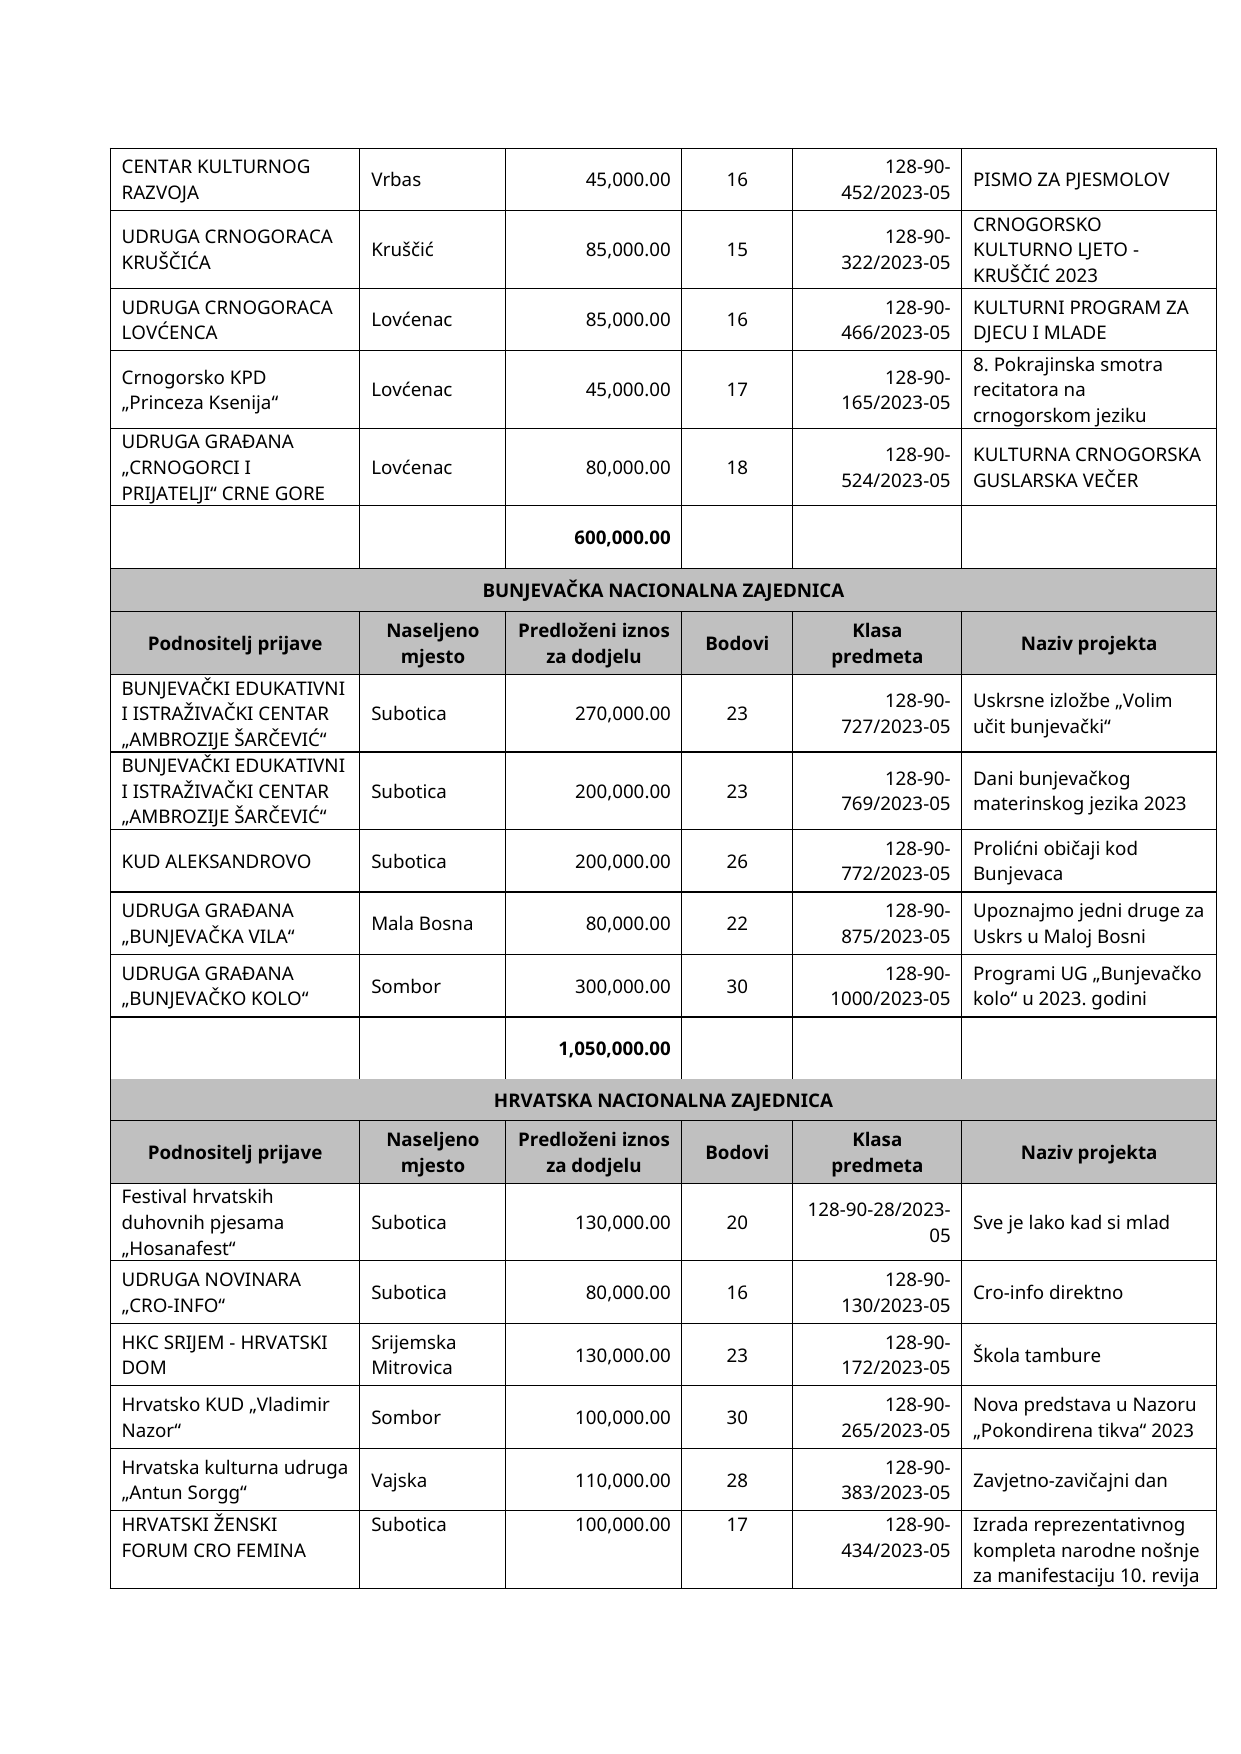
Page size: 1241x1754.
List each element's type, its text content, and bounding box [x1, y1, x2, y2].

table_cell Cro-info direktno [962, 1261, 1216, 1323]
table_cell PISMO ZA PJESMOLOV [962, 149, 1216, 210]
table_cell Upoznajmo jedni druge za Uskrs u Maloj Bosni [962, 893, 1216, 954]
table_cell Nova predstava u Nazoru „Pokondirena tikva“ 2023 [962, 1386, 1216, 1448]
table_cell Programi UG „Bunjevačko kolo“ u 2023. godini [962, 955, 1216, 1016]
table_cell 23 [682, 1324, 792, 1385]
table_cell 8. Pokrajinska smotra recitatora na crnogorskom jeziku [962, 351, 1216, 428]
table_cell 128-90-727/2023-05 [793, 675, 961, 751]
table_cell 80,000.00 [506, 893, 681, 954]
table_cell 600,000.00 [506, 506, 681, 568]
table_cell Srijemska Mitrovica [360, 1324, 505, 1385]
table_cell Subotica [360, 830, 505, 891]
table_cell 30 [682, 1386, 792, 1448]
table_cell 128-90-265/2023-05 [793, 1386, 961, 1448]
table_cell 45,000.00 [506, 351, 681, 428]
table_cell 16 [682, 289, 792, 350]
table_cell UDRUGA GRAĐANA „BUNJEVAČKA VILA“ [111, 893, 359, 954]
table_cell UDRUGA CRNOGORACA LOVĆENCA [111, 289, 359, 350]
table_cell 100,000.00 [506, 1511, 681, 1588]
table_cell 16 [682, 1261, 792, 1323]
table_cell 128-90-769/2023-05 [793, 753, 961, 829]
table_cell Kruščić [360, 211, 505, 288]
table_cell Lovćenac [360, 429, 505, 505]
table_cell Hrvatska kulturna udruga „Antun Sorgg“ [111, 1449, 359, 1510]
table_cell 100,000.00 [506, 1386, 681, 1448]
table_cell [793, 1018, 961, 1079]
table_cell Sombor [360, 1386, 505, 1448]
table_cell Bodovi [682, 1121, 792, 1183]
table_cell 130,000.00 [506, 1324, 681, 1385]
table_cell Podnositelj prijave [111, 1121, 359, 1183]
table_cell [682, 506, 792, 568]
table_cell Škola tambure [962, 1324, 1216, 1385]
table_cell UDRUGA GRAĐANA „CRNOGORCI I PRIJATELJI“ CRNE GORE [111, 429, 359, 505]
table_cell KUD ALEKSANDROVO [111, 830, 359, 891]
table_cell 1,050,000.00 [506, 1018, 681, 1079]
table_cell 80,000.00 [506, 429, 681, 505]
table_cell 128-90-1000/2023-05 [793, 955, 961, 1016]
table_cell 17 [682, 1511, 792, 1588]
table_cell Podnositelj prijave [111, 612, 359, 674]
table_cell 23 [682, 675, 792, 751]
table_cell 128-90-452/2023-05 [793, 149, 961, 210]
table_cell 85,000.00 [506, 211, 681, 288]
table_cell 200,000.00 [506, 830, 681, 891]
table_cell Klasa predmeta [793, 1121, 961, 1183]
table_cell 128-90-383/2023-05 [793, 1449, 961, 1510]
table_cell 80,000.00 [506, 1261, 681, 1323]
table_cell [962, 506, 1216, 568]
table_cell Bodovi [682, 612, 792, 674]
table_cell Klasa predmeta [793, 612, 961, 674]
table_cell 28 [682, 1449, 792, 1510]
table_cell Festival hrvatskih duhovnih pjesama „Hosanafest“ [111, 1184, 359, 1260]
table_cell 128-90-434/2023-05 [793, 1511, 961, 1588]
table_cell 128-90-28/2023-05 [793, 1184, 961, 1260]
table_cell Vajska [360, 1449, 505, 1510]
table_cell 26 [682, 830, 792, 891]
table_cell CRNOGORSKO KULTURNO LJETO - KRUŠČIĆ 2023 [962, 211, 1216, 288]
table_cell BUNJEVAČKI EDUKATIVNI I ISTRAŽIVAČKI CENTAR „AMBROZIJE ŠARČEVIĆ“ [111, 675, 359, 751]
table_cell UDRUGA CRNOGORACA KRUŠČIĆA [111, 211, 359, 288]
table_cell Predloženi iznos za dodjelu [506, 612, 681, 674]
table_cell 130,000.00 [506, 1184, 681, 1260]
table_cell 15 [682, 211, 792, 288]
table_cell HRVATSKA NACIONALNA ZAJEDNICA [111, 1079, 1216, 1120]
table_cell 30 [682, 955, 792, 1016]
table_cell Sombor [360, 955, 505, 1016]
table_cell 128-90-466/2023-05 [793, 289, 961, 350]
table_cell Subotica [360, 1261, 505, 1323]
table_cell 300,000.00 [506, 955, 681, 1016]
table_cell Crnogorsko KPD „Princeza Ksenija“ [111, 351, 359, 428]
table_cell [962, 1018, 1216, 1079]
table_cell 270,000.00 [506, 675, 681, 751]
table_cell UDRUGA NOVINARA „CRO-INFO“ [111, 1261, 359, 1323]
table_cell [111, 1018, 359, 1079]
table_cell Lovćenac [360, 351, 505, 428]
table_cell Mala Bosna [360, 893, 505, 954]
table_cell 128-90-322/2023-05 [793, 211, 961, 288]
table_cell [793, 506, 961, 568]
table_cell [111, 506, 359, 568]
table_cell 128-90-524/2023-05 [793, 429, 961, 505]
table_cell [360, 506, 505, 568]
table_cell 45,000.00 [506, 149, 681, 210]
table_cell BUNJEVAČKI EDUKATIVNI I ISTRAŽIVAČKI CENTAR „AMBROZIJE ŠARČEVIĆ“ [111, 753, 359, 829]
table_cell KULTURNA CRNOGORSKA GUSLARSKA VEČER [962, 429, 1216, 505]
table_cell 200,000.00 [506, 753, 681, 829]
table_cell 20 [682, 1184, 792, 1260]
table_cell Subotica [360, 1511, 505, 1588]
table_cell KULTURNI PROGRAM ZA DJECU I MLADE [962, 289, 1216, 350]
table_cell UDRUGA GRAĐANA „BUNJEVAČKO KOLO“ [111, 955, 359, 1016]
table_cell 128-90-165/2023-05 [793, 351, 961, 428]
table_cell Naziv projekta [962, 1121, 1216, 1183]
table_cell 85,000.00 [506, 289, 681, 350]
table_cell 110,000.00 [506, 1449, 681, 1510]
table_cell Uskrsne izložbe „Volim učit bunjevački“ [962, 675, 1216, 751]
table_cell Dani bunjevačkog materinskog jezika 2023 [962, 753, 1216, 829]
table_cell BUNJEVAČKA NACIONALNA ZAJEDNICA [111, 569, 1216, 611]
table_cell 16 [682, 149, 792, 210]
table_cell 23 [682, 753, 792, 829]
table_cell Subotica [360, 753, 505, 829]
table_cell Sve je lako kad si mlad [962, 1184, 1216, 1260]
table_cell Naseljeno mjesto [360, 1121, 505, 1183]
table_cell 17 [682, 351, 792, 428]
table_cell 128-90-772/2023-05 [793, 830, 961, 891]
table_cell 22 [682, 893, 792, 954]
table_cell 128-90-172/2023-05 [793, 1324, 961, 1385]
table_cell Subotica [360, 675, 505, 751]
table_cell HKC SRIJEM - HRVATSKI DOM [111, 1324, 359, 1385]
table_cell [682, 1018, 792, 1079]
table_cell Naziv projekta [962, 612, 1216, 674]
table_cell Hrvatsko KUD „Vladimir Nazor“ [111, 1386, 359, 1448]
table_cell [360, 1018, 505, 1079]
table_cell Zavjetno-zavičajni dan [962, 1449, 1216, 1510]
table_cell Vrbas [360, 149, 505, 210]
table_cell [962, 1511, 1216, 1588]
table_cell 18 [682, 429, 792, 505]
table_cell Predloženi iznos za dodjelu [506, 1121, 681, 1183]
table_cell CENTAR KULTURNOG RAZVOJA [111, 149, 359, 210]
table_cell Lovćenac [360, 289, 505, 350]
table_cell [111, 1511, 359, 1588]
table_cell Subotica [360, 1184, 505, 1260]
table_cell 128-90-875/2023-05 [793, 893, 961, 954]
table_cell Prolićni običaji kod Bunjevaca [962, 830, 1216, 891]
table_cell Naseljeno mjesto [360, 612, 505, 674]
table_cell 128-90-130/2023-05 [793, 1261, 961, 1323]
